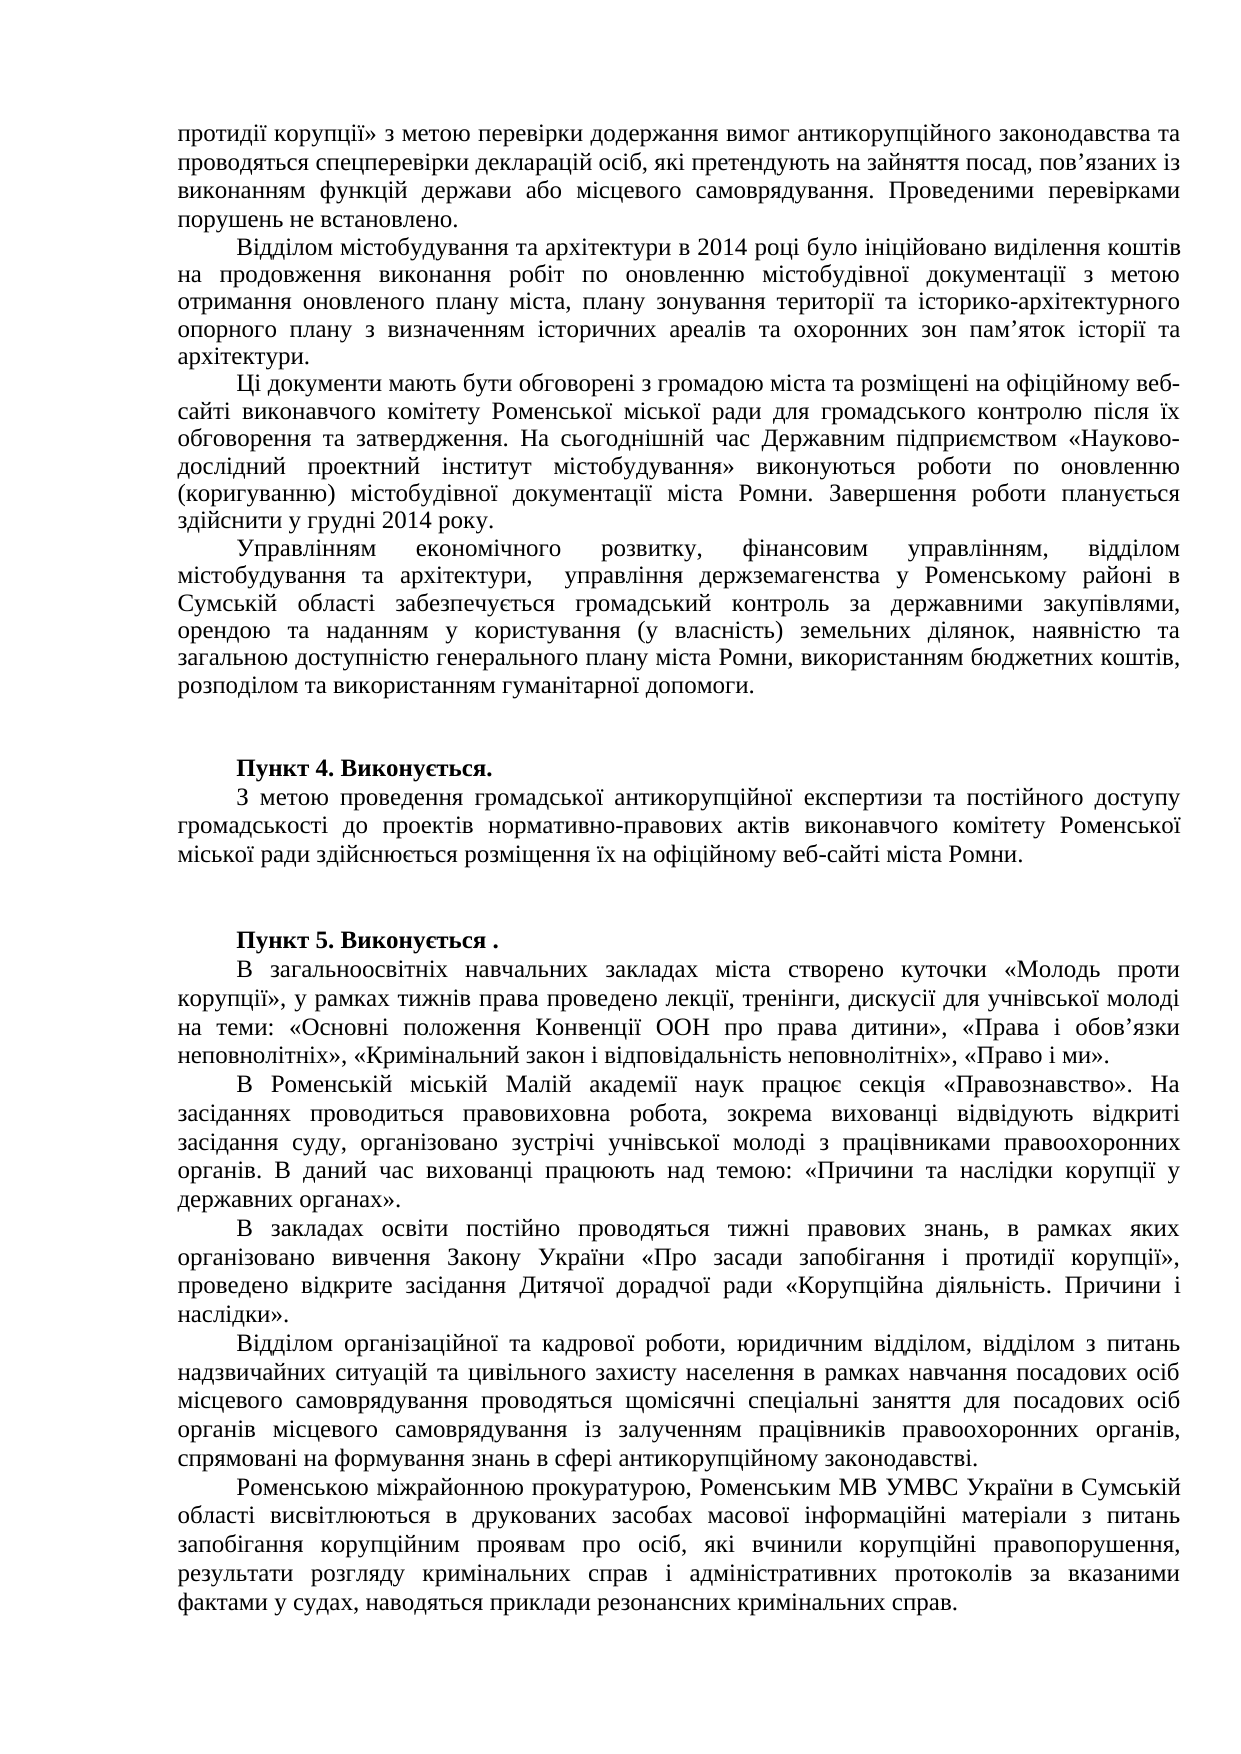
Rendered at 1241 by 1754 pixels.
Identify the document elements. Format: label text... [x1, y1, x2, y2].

text Відділом організаційної та кадрової роботи, юридичним відділом, відділом з питань надзвичайних ситуацій та цивільного захисту населення в рамках навчання посадових осіб місцевого самоврядування проводяться щомісячні спеціальні заняття для посадових осіб органів місцевого самоврядування із залученням працівників правоохоронних органів, спрямовані на формування знань в сфері антикорупційному законодавстві. [177, 1328, 1181, 1472]
text Пункт 4. Виконується. [177, 753, 1181, 782]
text Ці документи мають бути обговорені з громадою міста та розміщені на офіційному веб-сайті виконавчого комітету Роменської міської ради для громадського контролю після їх обговорення та затвердження. На сьогоднішній час Державним підприємством «Науково-дослідний проектний інститут містобудування» виконуються роботи по оновленню (коригуванню) містобудівної документації міста Ромни. Завершення роботи планується здійснити у грудні 2014 року. [177, 370, 1181, 534]
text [177, 118, 1181, 233]
text Пункт 5. Виконується . [177, 926, 1181, 954]
text В Роменській міській Малій академії наук працює секція «Правознавство». На засіданнях проводиться правовиховна робота, зокрема вихованці відвідують відкриті засідання суду, організовано зустрічі учнівської молоді з працівниками правоохоронних органів. В даний час вихованці працюють над темою: «Причини та наслідки корупції у державних органах». [177, 1069, 1181, 1213]
text Відділом містобудування та архітектури в 2014 році було ініційовано виділення коштів на продовження виконання робіт по оновленню містобудівної документації з метою отримання оновленого плану міста, плану зонування території та історико-архітектурного опорного плану з визначенням історичних ареалів та охоронних зон пам’яток історії та архітектури. [177, 233, 1181, 370]
text З метою проведення громадської антикорупційної експертизи та постійного доступу громадськості до проектів нормативно-правових актів виконавчого комітету Роменської міської ради здійснюється розміщення їх на офіційному веб-сайті міста Ромни. [177, 782, 1181, 868]
text Управлінням економічного розвитку, фінансовим управлінням, відділом містобудування та архітектури, управління держземагенства у Роменському районі в Сумській області забезпечується громадський контроль за державними закупівлями, орендою та наданням у користування (у власність) земельних ділянок, наявністю та загальною доступністю генерального плану міста Ромни, використанням бюджетних коштів, розподілом та використанням гуманітарної допомоги. [177, 534, 1181, 698]
text Роменською міжрайонною прокуратурою, Роменським МВ УМВС України в Сумській області висвітлюються в друкованих засобах масової інформаційні матеріали з питань запобігання корупційним проявам про осіб, які вчинили корупційні правопорушення, результати розгляду кримінальних справ і адміністративних протоколів за вказаними фактами у судах, наводяться приклади резонансних кримінальних справ. [177, 1472, 1181, 1616]
text В загальноосвітніх навчальних закладах міста створено куточки «Молодь проти корупції», у рамках тижнів права проведено лекції, тренінги, дискусії для учнівської молоді на теми: «Основні положення Конвенції ООН про права дитини», «Права і обов’язки неповнолітніх», «Кримінальний закон і відповідальність неповнолітніх», «Право і ми». [177, 954, 1181, 1069]
text В закладах освіти постійно проводяться тижні правових знань, в рамках яких організовано вивчення Закону України «Про засади запобігання і протидії корупції», проведено відкрите засідання Дитячої дорадчої ради «Корупційна діяльність. Причини і наслідки». [177, 1213, 1181, 1328]
